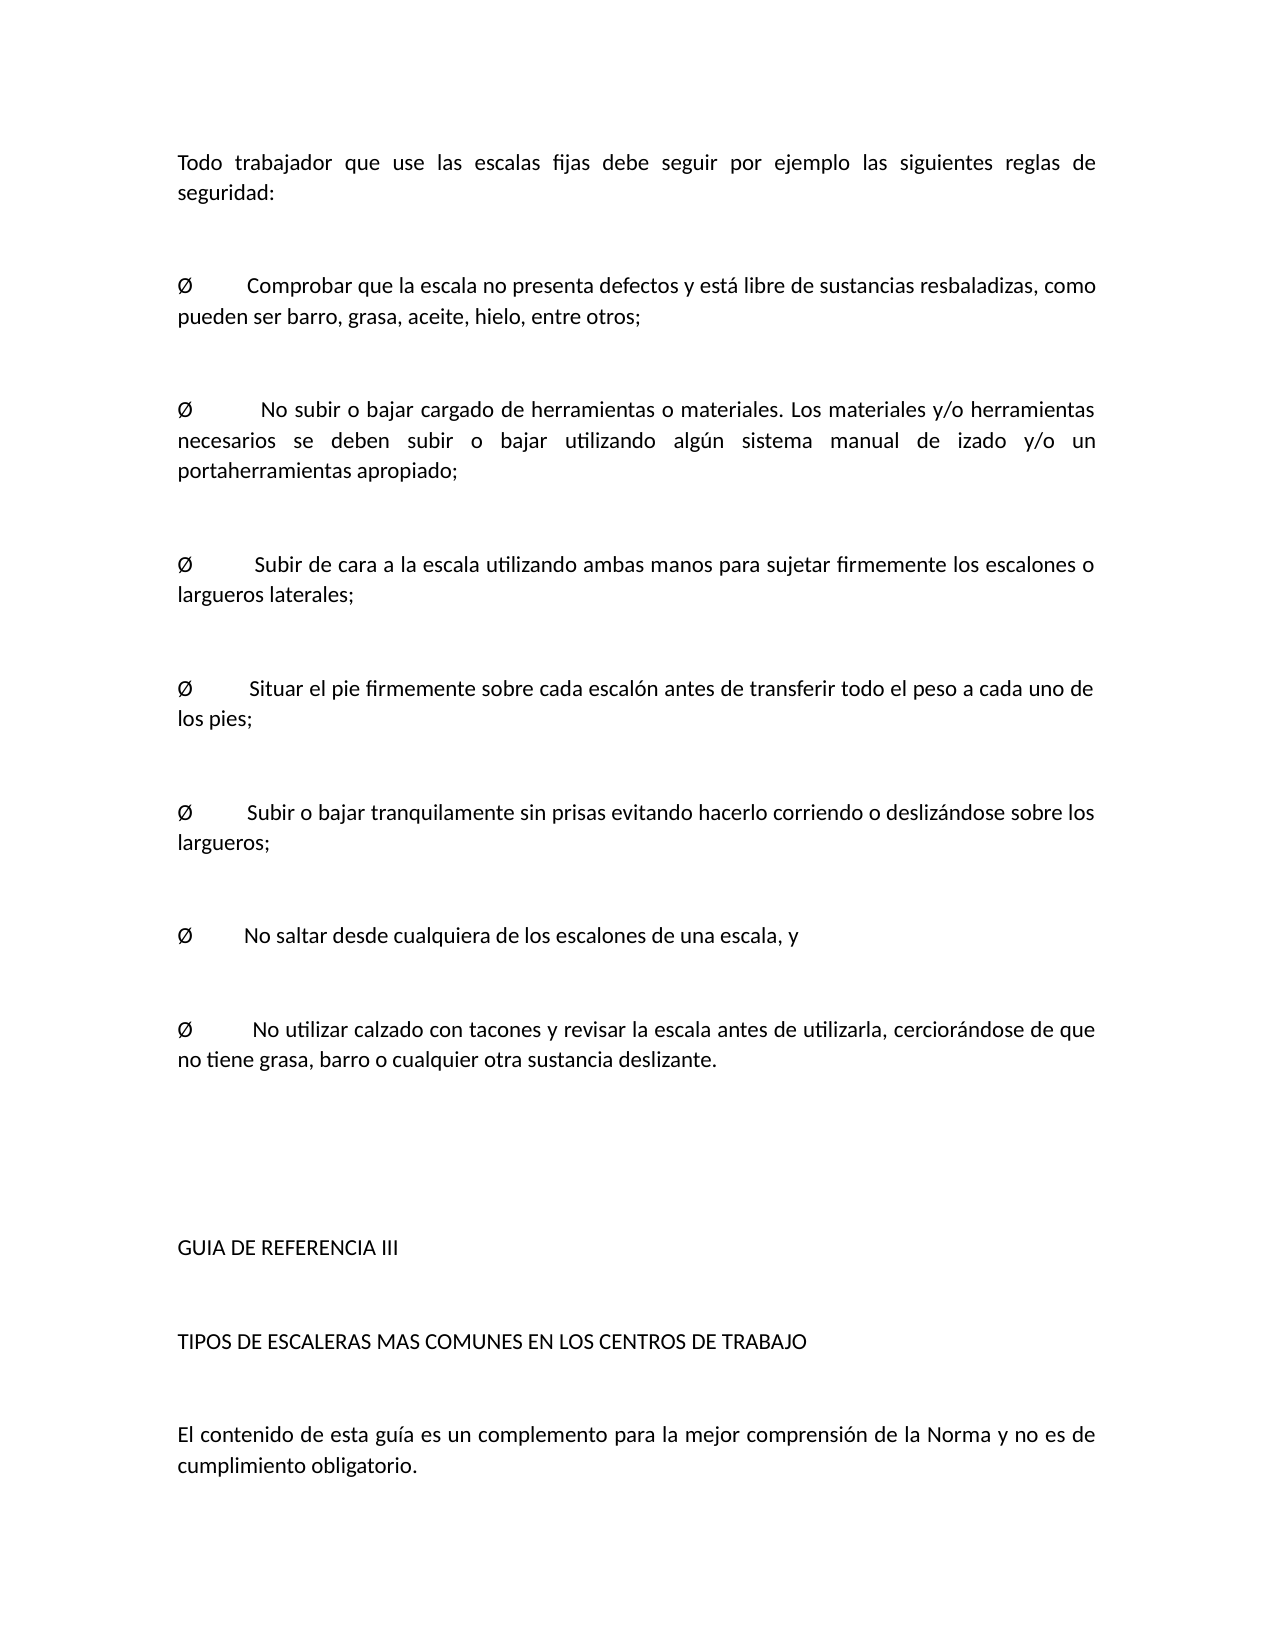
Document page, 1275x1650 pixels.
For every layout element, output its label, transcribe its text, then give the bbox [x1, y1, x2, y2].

text Ø No saltar desde cualquiera de los escalones de una escala, y [177, 922, 1098, 949]
text Ø Comprobar que la escala no presenta defectos y está libre de sustancias resbaladizas, como pueden ser barro, grasa, aceite, hielo, entre otros; [177, 272, 1098, 330]
text Ø No subir o bajar cargado de herramientas o materiales. Los materiales y/o herramientas necesarios se deben subir o bajar utilizando algún sistema manual de izado y/o un portaherramientas apropiado; [177, 396, 1098, 484]
text Ø Subir de cara a la escala utilizando ambas manos para sujetar firmemente los escalones o largueros laterales; [177, 550, 1098, 608]
text Todo trabajador que use las escalas fijas debe seguir por ejemplo las siguientes reglas de seguridad: [177, 148, 1098, 206]
text Ø Situar el pie firmemente sobre cada escalón antes de transferir todo el peso a cada uno de los pies; [177, 674, 1098, 732]
text GUIA DE REFERENCIA III [177, 1233, 1098, 1261]
text Ø No utilizar calzado con tacones y revisar la escala antes de utilizarla, cerciorándose de que no tiene grasa, barro o cualquier otra sustancia deslizante. [177, 1015, 1098, 1073]
text Ø Subir o bajar tranquilamente sin prisas evitando hacerlo corriendo o deslizándose sobre los largueros; [177, 798, 1098, 856]
text TIPOS DE ESCALERAS MAS COMUNES EN LOS CENTROS DE TRABAJO [177, 1327, 1098, 1355]
text El contenido de esta guía es un complemento para la mejor comprensión de la Norma y no es de cumplimiento obligatorio. [177, 1421, 1098, 1479]
